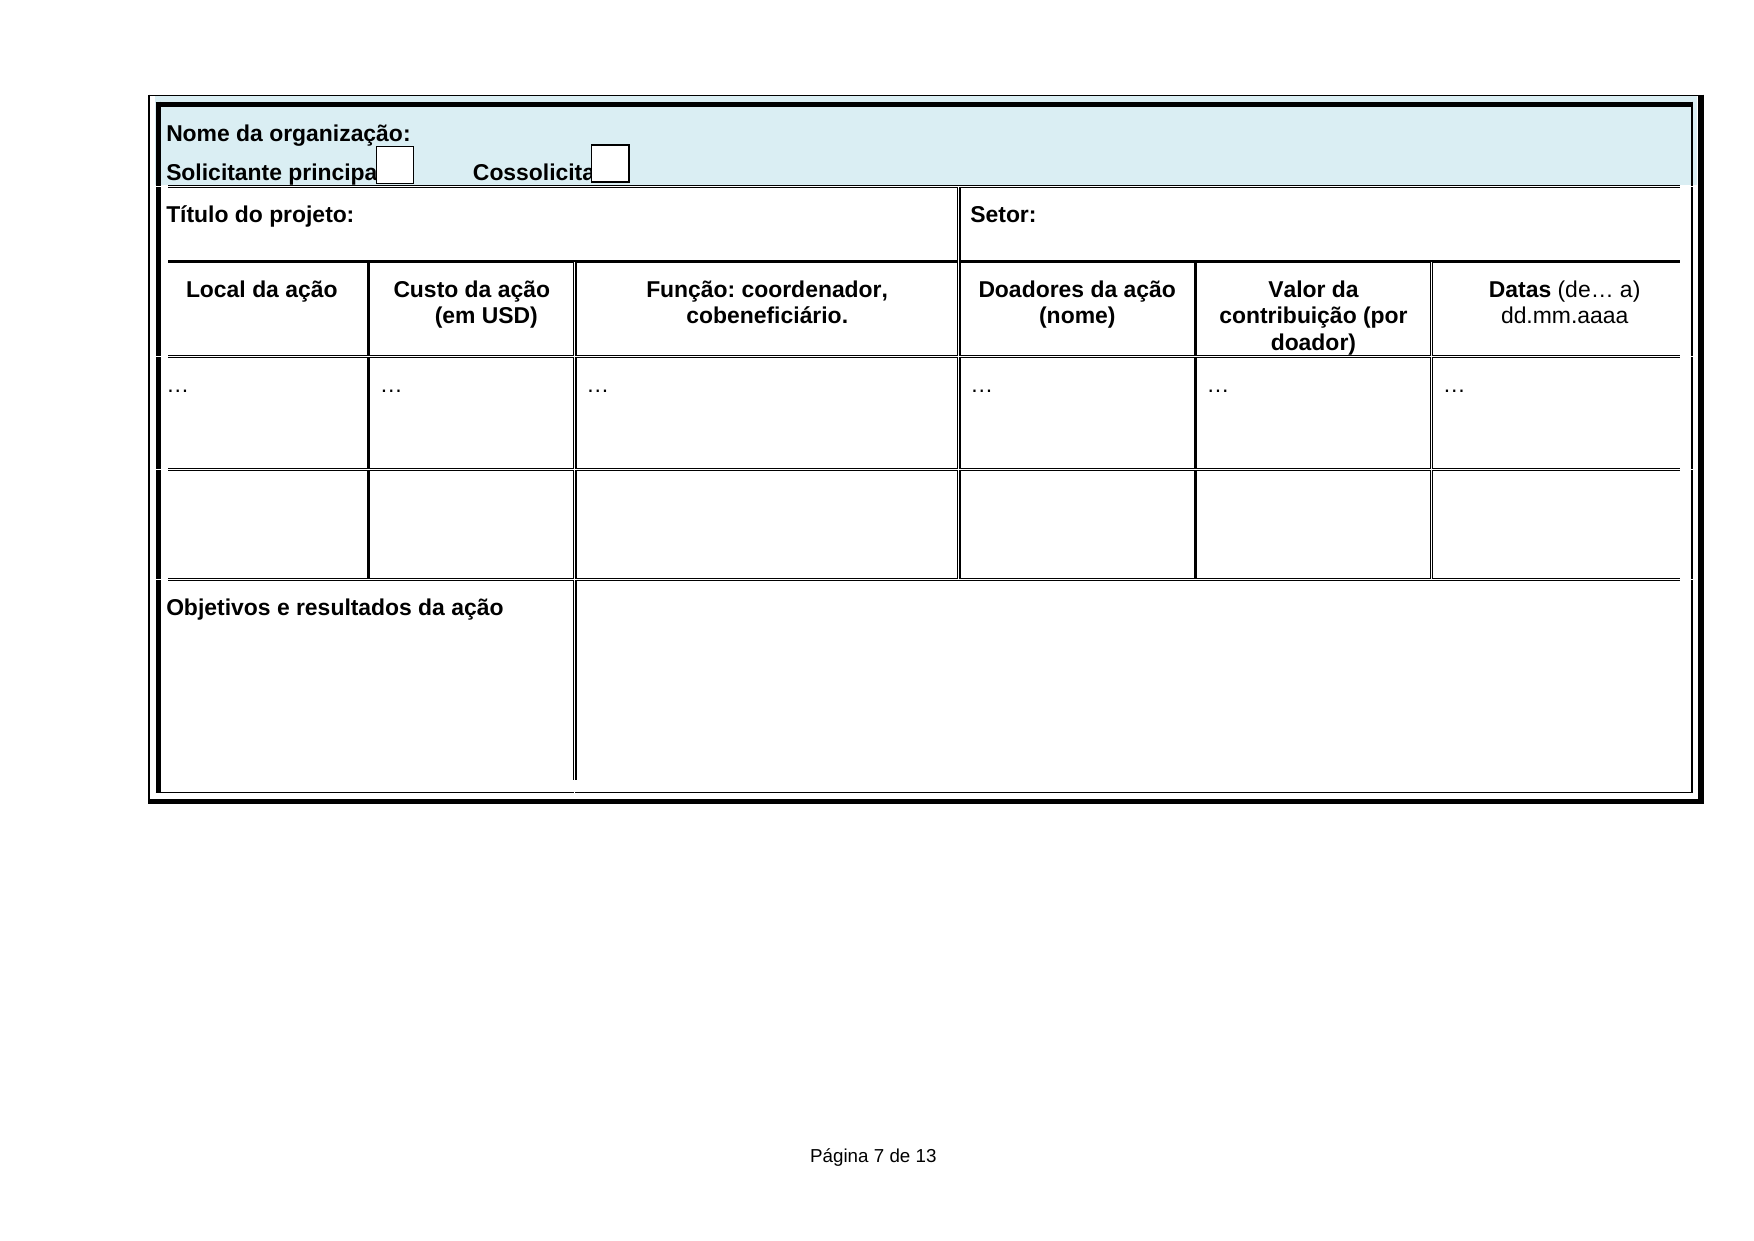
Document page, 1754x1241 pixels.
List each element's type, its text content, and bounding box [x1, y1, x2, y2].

table_cell … [577, 358, 957, 468]
table_cell Custo da ação (em USD) [370, 263, 573, 355]
table_cell Doadores da ação (nome) [961, 263, 1194, 355]
table_header Nome da organização: Solicitante principal Cossolicitante [155, 96, 1697, 185]
table_cell [1431, 468, 1697, 578]
table_cell Objetivos e resultados da ação [155, 578, 575, 791]
table_cell [370, 471, 573, 578]
table_cell [575, 578, 1697, 791]
table_cell Valor da contribuição (por doador) [1197, 263, 1430, 355]
table_cell … [961, 358, 1194, 468]
table_cell [961, 471, 1194, 578]
table_cell … [370, 358, 573, 468]
table_cell Função: coordenador, cobeneficiário. [577, 263, 957, 355]
table_cell [155, 468, 368, 578]
table_cell … [1431, 355, 1697, 468]
table_cell Setor: [959, 185, 1697, 260]
table_cell [1197, 471, 1430, 578]
table_cell Local da ação [161, 260, 367, 355]
table_cell Título do projeto: [155, 185, 959, 260]
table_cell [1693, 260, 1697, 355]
table_cell Datas (de… a) dd.mm.aaaa [1433, 260, 1691, 355]
table_cell … [155, 355, 368, 468]
table_cell … [1197, 358, 1430, 468]
table_cell [577, 471, 957, 578]
